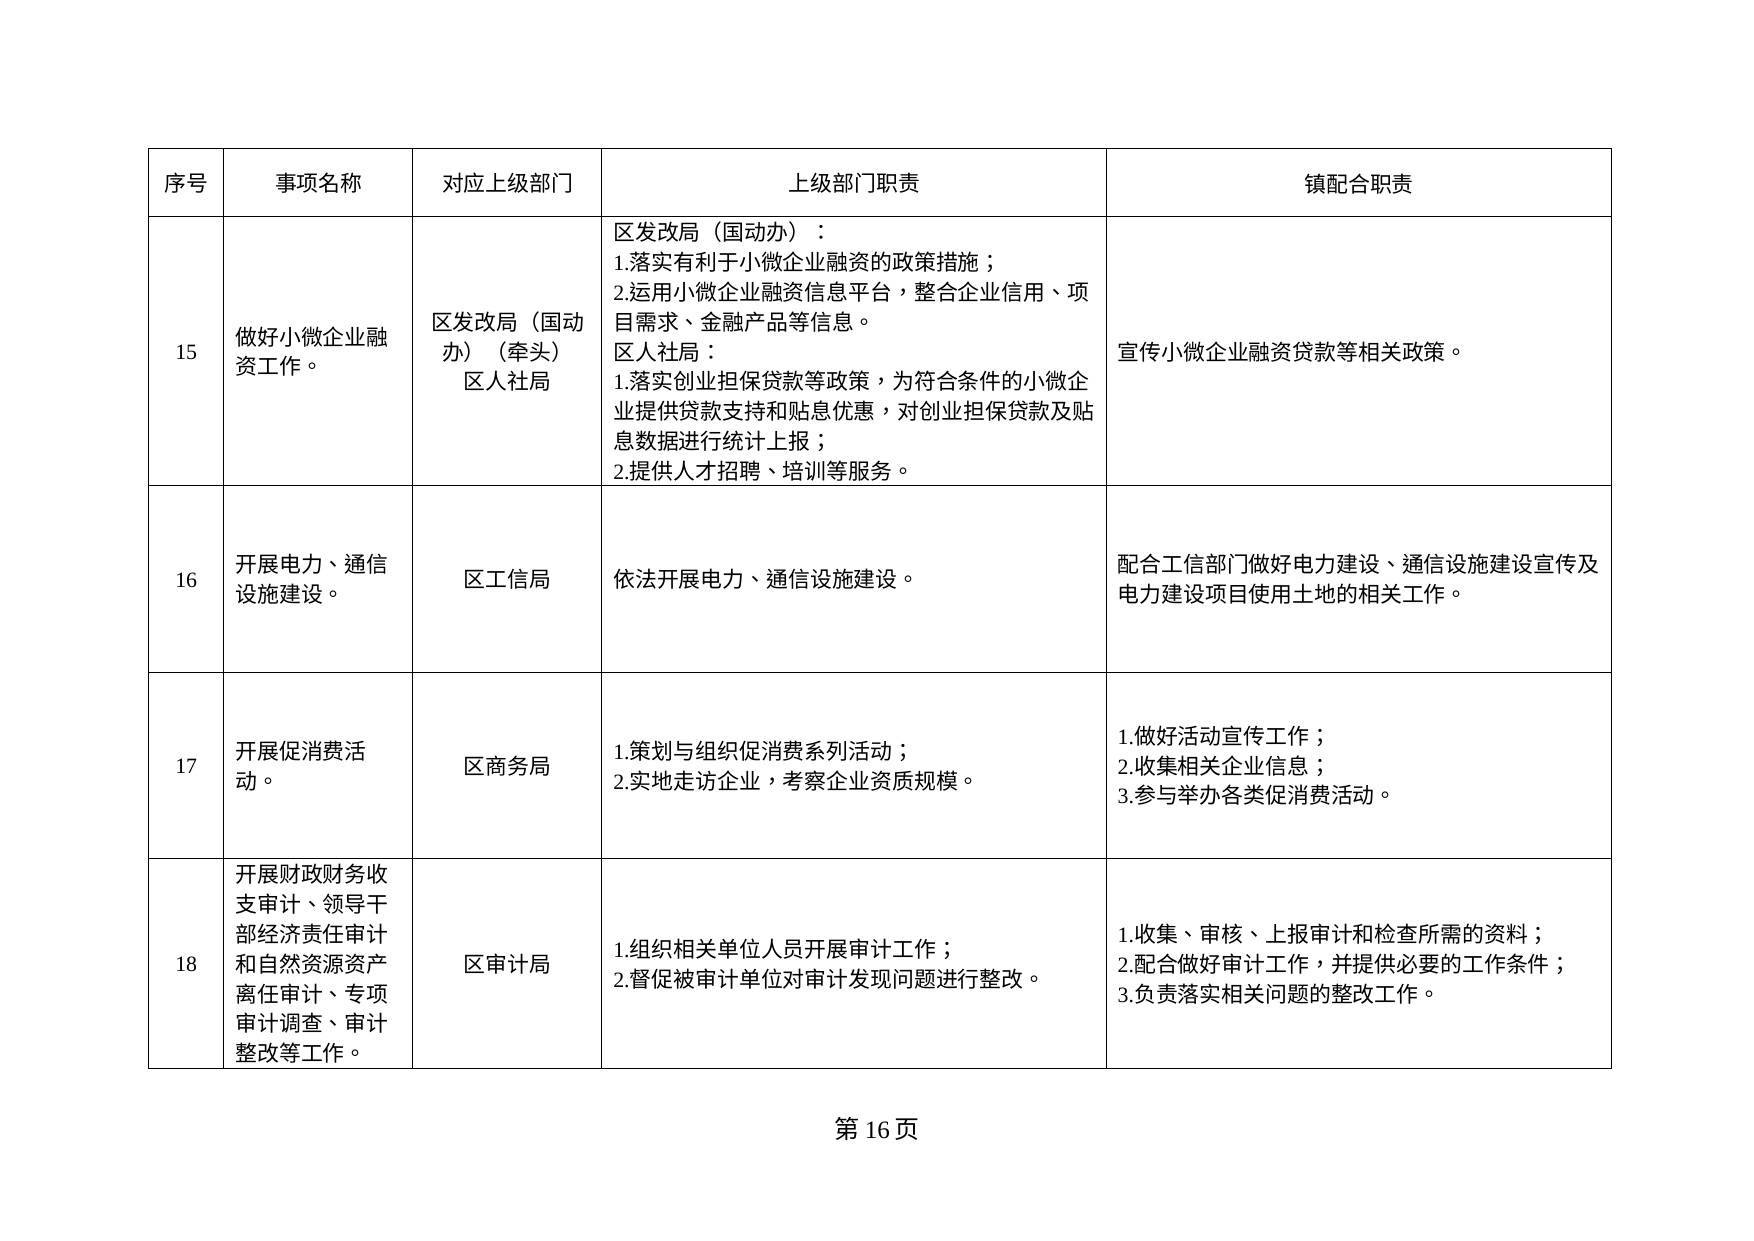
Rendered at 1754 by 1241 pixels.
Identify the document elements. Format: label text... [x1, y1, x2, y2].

table_cell 开展电力、通信设施建设。 [224, 486, 412, 672]
table_cell 16 [149, 486, 223, 672]
table_cell 开展财政财务收支审计、领导干部经济责任审计和自然资源资产离任审计、专项审计调查、审计整改等工作。 [224, 859, 412, 1068]
table_header 对应上级部门 [413, 149, 601, 216]
table_cell 依法开展电力、通信设施建设。 [602, 486, 1106, 672]
table_cell 开展促消费活动。 [224, 673, 412, 858]
table_header 事项名称 [224, 149, 412, 216]
table_cell 1.组织相关单位人员开展审计工作； 2.督促被审计单位对审计发现问题进行整改。 [602, 859, 1106, 1068]
table_cell 17 [149, 673, 223, 858]
table_cell 做好小微企业融资工作。 [224, 217, 412, 485]
table_cell 1.策划与组织促消费系列活动； 2.实地走访企业，考察企业资质规模。 [602, 673, 1106, 858]
table_cell 区商务局 [413, 673, 601, 858]
table_cell 区发改局（国动办）（牵头） 区人社局 [413, 217, 601, 485]
table_header 上级部门职责 [602, 149, 1106, 216]
table_cell 配合工信部门做好电力建设、通信设施建设宣传及电力建设项目使用土地的相关工作。 [1107, 486, 1611, 672]
table_cell 15 [149, 217, 223, 485]
table_cell 宣传小微企业融资贷款等相关政策。 [1107, 217, 1611, 485]
table_header 镇配合职责 [1107, 149, 1611, 216]
table_cell 区审计局 [413, 859, 601, 1068]
table_header 序号 [149, 149, 223, 216]
table_cell 1.做好活动宣传工作； 2.收集相关企业信息； 3.参与举办各类促消费活动。 [1107, 673, 1611, 858]
table_cell 区工信局 [413, 486, 601, 672]
table_cell 区发改局（国动办）： 1.落实有利于小微企业融资的政策措施； 2.运用小微企业融资信息平台，整合企业信用、项目需求、金融产品等信息。 区人社局： 1.落实创业担保贷款等政策，为符合条件的小微企业提供贷款支持和贴息优惠，对创业担保贷款及贴息数据进行统计上报； 2.提供人才招聘、培训等服务。 [602, 217, 1106, 485]
table_cell 18 [149, 859, 223, 1068]
table_cell 1.收集、审核、上报审计和检查所需的资料； 2.配合做好审计工作，并提供必要的工作条件； 3.负责落实相关问题的整改工作。 [1107, 859, 1611, 1068]
